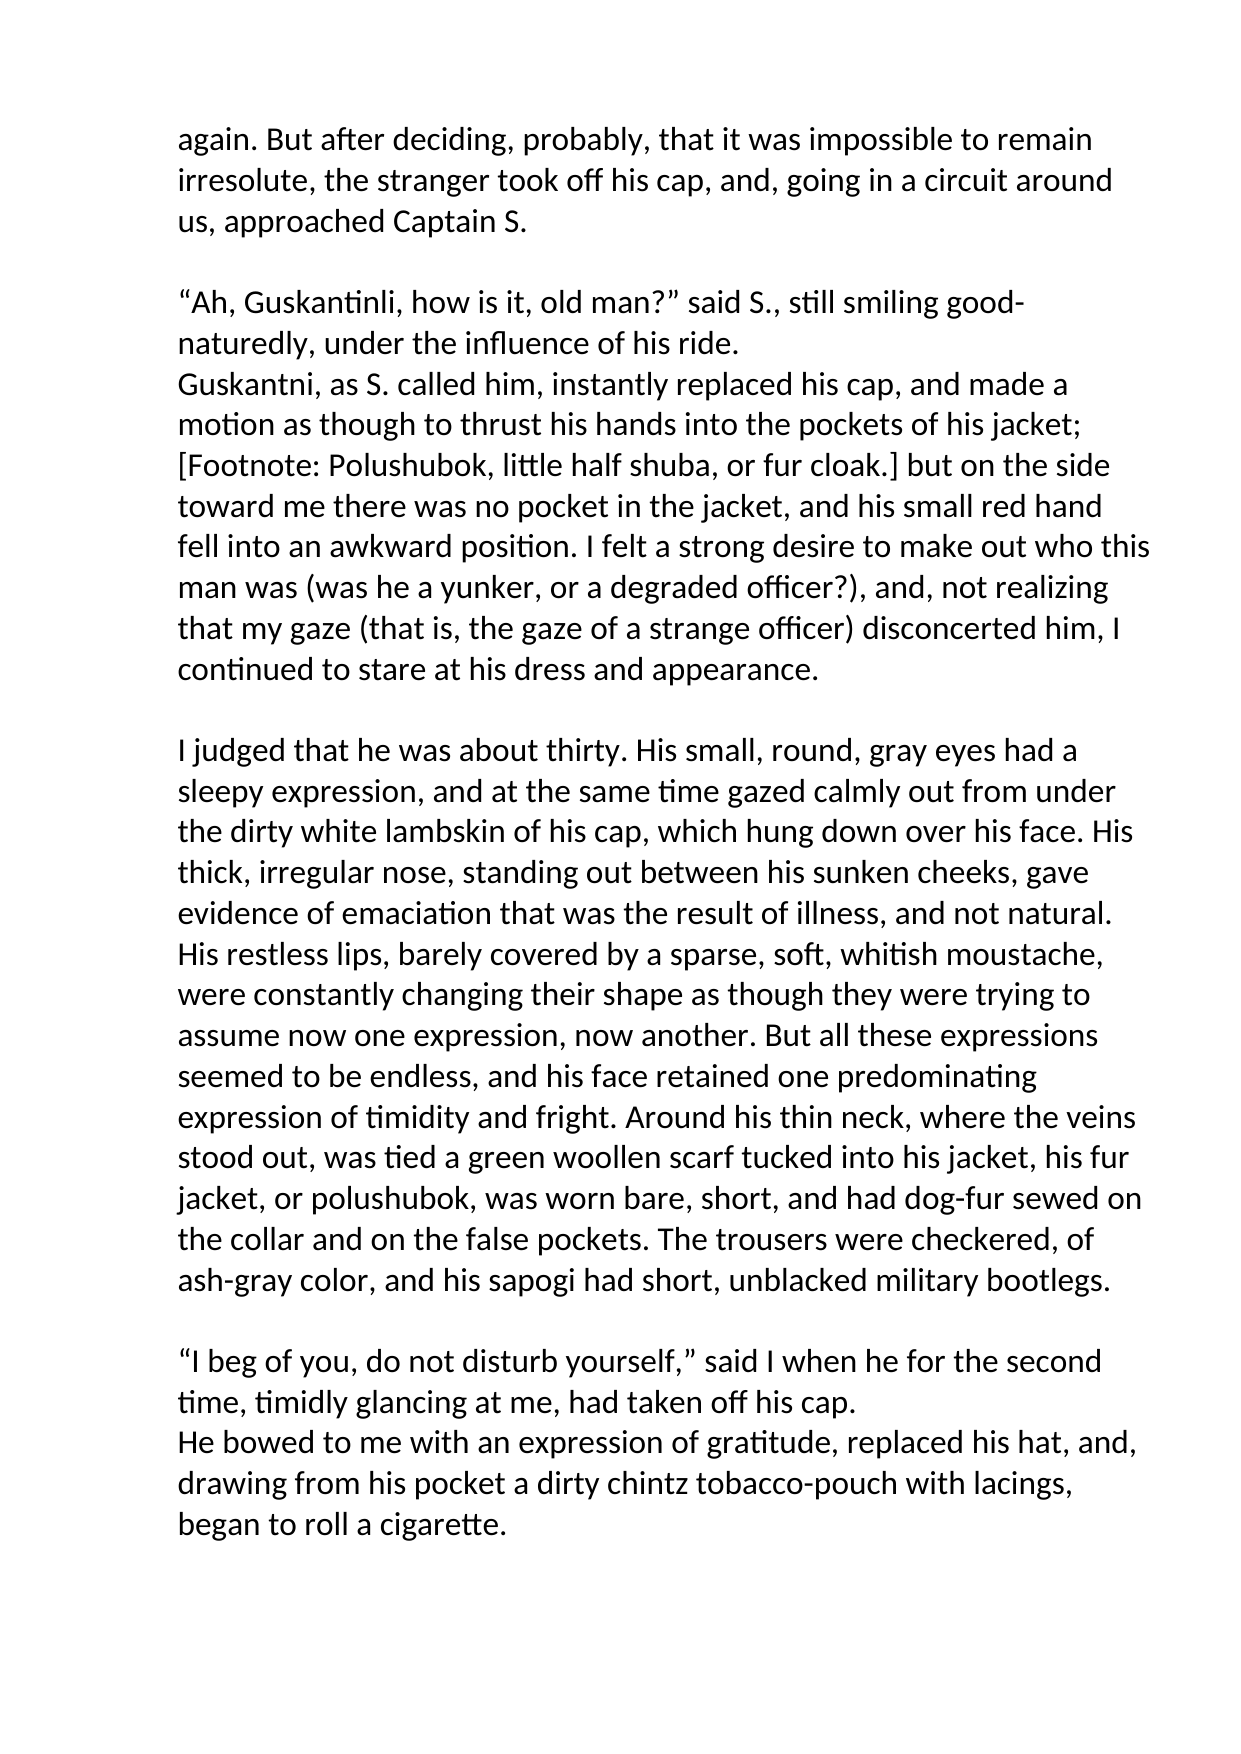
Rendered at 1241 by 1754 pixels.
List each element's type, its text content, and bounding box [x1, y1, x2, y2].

text “I beg of you, do not disturb yourself,” said I when he for the second time, timidly glancing at me, had taken off his cap. [177, 1340, 1152, 1421]
text He bowed to me with an expression of gratitude, replaced his hat, and, drawing from his pocket a dirty chintz tobacco-pouch with lacings, began to roll a cigarette. [177, 1421, 1152, 1544]
text “Ah, Guskantinli, how is it, old man?” said S., still smiling good-naturedly, under the influence of his ride. [177, 281, 1152, 362]
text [177, 118, 1152, 240]
text I judged that he was about thirty. His small, round, gray eyes had a sleepy expression, and at the same time gazed calmly out from under the dirty white lambskin of his cap, which hung down over his face. His thick, irregular nose, standing out between his sunken cheeks, gave evidence of emaciation that was the result of illness, and not natural. His restless lips, barely covered by a sparse, soft, whitish moustache, were constantly changing their shape as though they were trying to assume now one expression, now another. But all these expressions seemed to be endless, and his face retained one predominating expression of timidity and fright. Around his thin neck, where the veins stood out, was tied a green woollen scarf tucked into his jacket, his fur jacket, or polushubok, was worn bare, short, and had dog-fur sewed on the collar and on the false pockets. The trousers were checkered, of ash-gray color, and his sapogi had short, unblacked military bootlegs. [177, 729, 1152, 1299]
text Guskantni, as S. called him, instantly replaced his cap, and made a motion as though to thrust his hands into the pockets of his jacket; [Footnote: Polushubok, little half shuba, or fur cloak.] but on the side toward me there was no pocket in the jacket, and his small red hand fell into an awkward position. I felt a strong desire to make out who this man was (was he a yunker, or a degraded officer?), and, not realizing that my gaze (that is, the gaze of a strange officer) disconcerted him, I continued to stare at his dress and appearance. [177, 362, 1152, 688]
